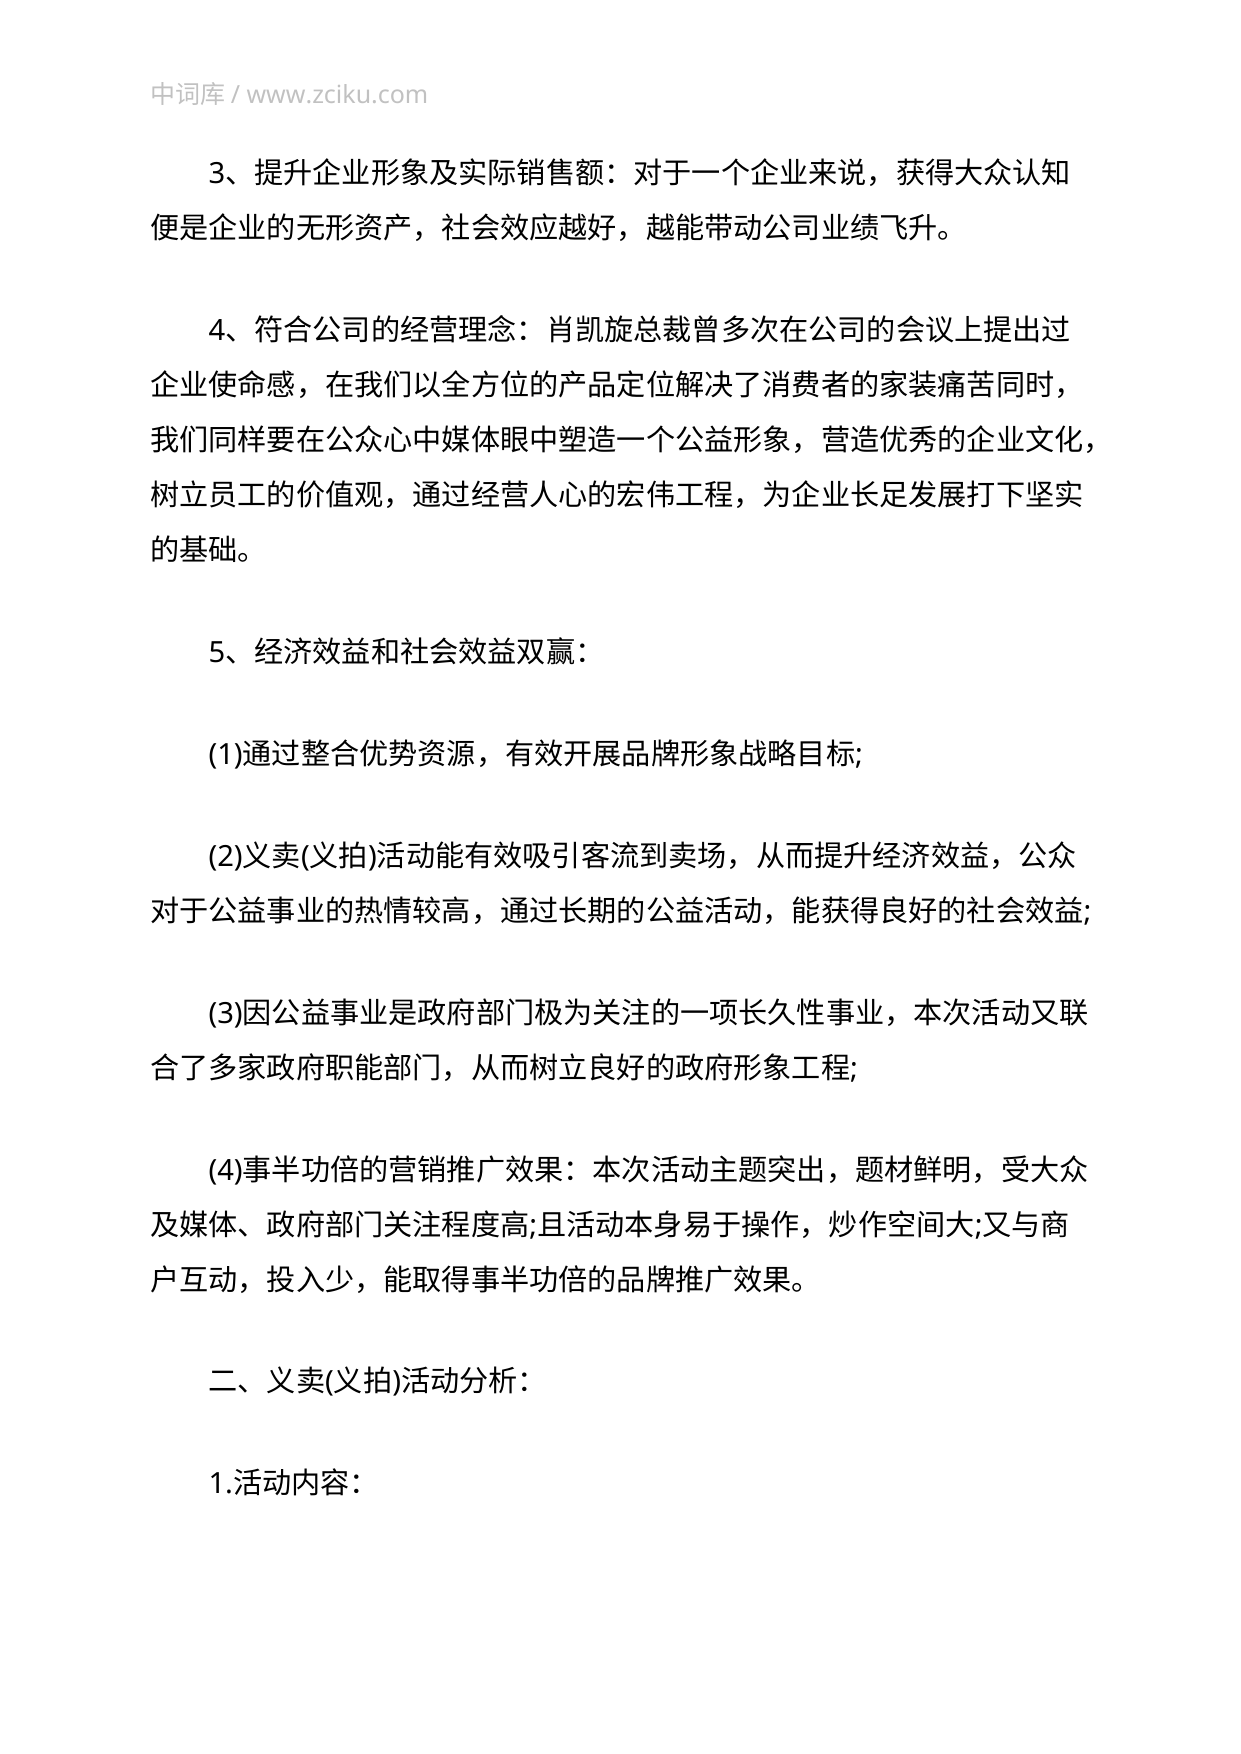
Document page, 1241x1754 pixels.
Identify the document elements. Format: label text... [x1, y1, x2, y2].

text (2)义卖(义拍)活动能有效吸引客流到卖场，从而提升经济效益，公众对于公益事业的热情较高，通过长期的公益活动，能获得良好的社会效益; [150, 832, 1090, 929]
text (4)事半功倍的营销推广效果：本次活动主题突出，题材鲜明，受大众及媒体、政府部门关注程度高;且活动本身易于操作，炒作空间大;又与商户互动，投入少，能取得事半功倍的品牌推广效果。 [150, 1146, 1090, 1298]
text 4、符合公司的经营理念：肖凯旋总裁曾多次在公司的会议上提出过企业使命感，在我们以全方位的产品定位解决了消费者的家装痛苦同时，我们同样要在公众心中媒体眼中塑造一个公益形象，营造优秀的企业文化，树立员工的价值观，通过经营人心的宏伟工程，为企业长足发展打下坚实的基础。 [150, 307, 1090, 569]
text (1)通过整合优势资源，有效开展品牌形象战略目标; [150, 730, 1090, 773]
text (3)因公益事业是政府部门极为关注的一项长久性事业，本次活动又联合了多家政府职能部门，从而树立良好的政府形象工程; [150, 989, 1090, 1087]
text 5、经济效益和社会效益双赢： [150, 628, 1090, 671]
text 1.活动内容： [150, 1460, 1090, 1502]
text 二、义卖(义拍)活动分析： [150, 1358, 1090, 1400]
text 3、提升企业形象及实际销售额：对于一个企业来说，获得大众认知便是企业的无形资产，社会效应越好，越能带动公司业绩飞升。 [150, 150, 1090, 247]
